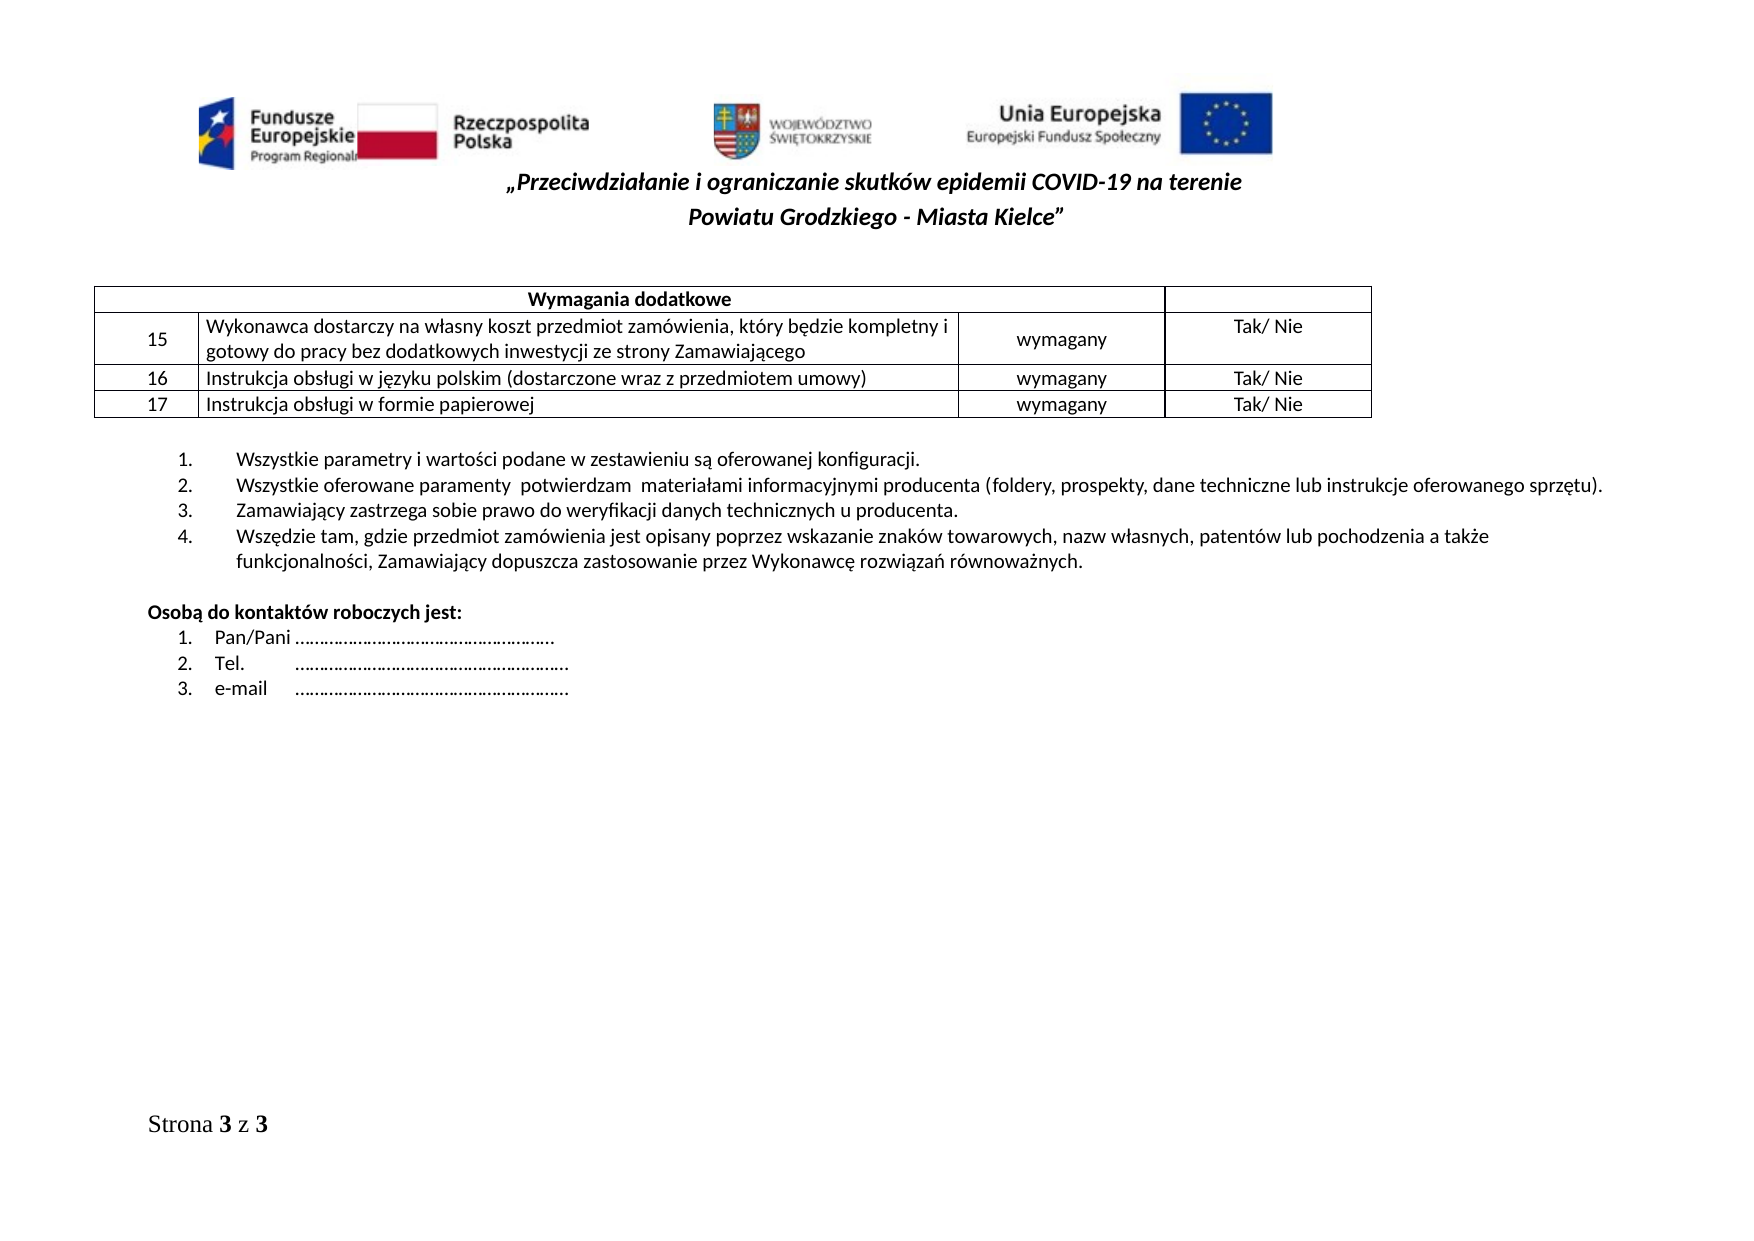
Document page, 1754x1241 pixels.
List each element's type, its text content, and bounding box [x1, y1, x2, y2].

picture [198, 94, 589, 170]
table_cell Wymagania dodatkowe [95, 287, 1164, 312]
list Pan/Pani ……………………………………………… [177, 624, 1606, 650]
picture [965, 73, 1274, 166]
list Tel. ………………………………………………… [177, 650, 1606, 675]
table_cell wymagany [959, 391, 1164, 417]
table_cell Wykonawca dostarczy na własny koszt przedmiot zamówienia, który będzie kompletny i gotowy do pracy bez dodatkowych inwestycji ze strony Zamawiającego [199, 313, 958, 364]
table_cell 17 [95, 391, 198, 417]
list e-mail ………………………………………………… [177, 675, 1606, 701]
table_cell Tak/ Nie [1166, 365, 1371, 390]
list Zamawiający zastrzega sobie prawo do weryfikacji danych technicznych u producenta. [177, 497, 1606, 523]
table_cell 15 [95, 313, 198, 364]
table_cell [1166, 287, 1371, 312]
table_cell Instrukcja obsługi w języku polskim (dostarczone wraz z przedmiotem umowy) [199, 365, 958, 390]
table_cell wymagany [959, 365, 1164, 390]
table_cell Tak/ Nie [1166, 391, 1371, 417]
table_cell Tak/ Nie [1166, 313, 1371, 364]
list Wszystkie parametry i wartości podane w zestawieniu są oferowanej konfiguracji. [177, 447, 1606, 472]
list Wszystkie oferowane paramenty potwierdzam materiałami informacyjnymi producenta (foldery, prospekty, dane techniczne lub instrukcje oferowanego sprzętu). [177, 472, 1606, 497]
list Wszędzie tam, gdzie przedmiot zamówienia jest opisany poprzez wskazanie znaków towarowych, nazw własnych, patentów lub pochodzenia a także funkcjonalności, Zamawiający dopuszcza zastosowanie przez Wykonawcę rozwiązań równoważnych. [177, 523, 1606, 574]
table_cell Instrukcja obsługi w formie papierowej [199, 391, 958, 417]
table_cell 16 [95, 365, 198, 390]
text Osobą do kontaktów roboczych jest: [148, 599, 1606, 624]
table_cell wymagany [959, 313, 1164, 364]
picture [713, 94, 872, 166]
